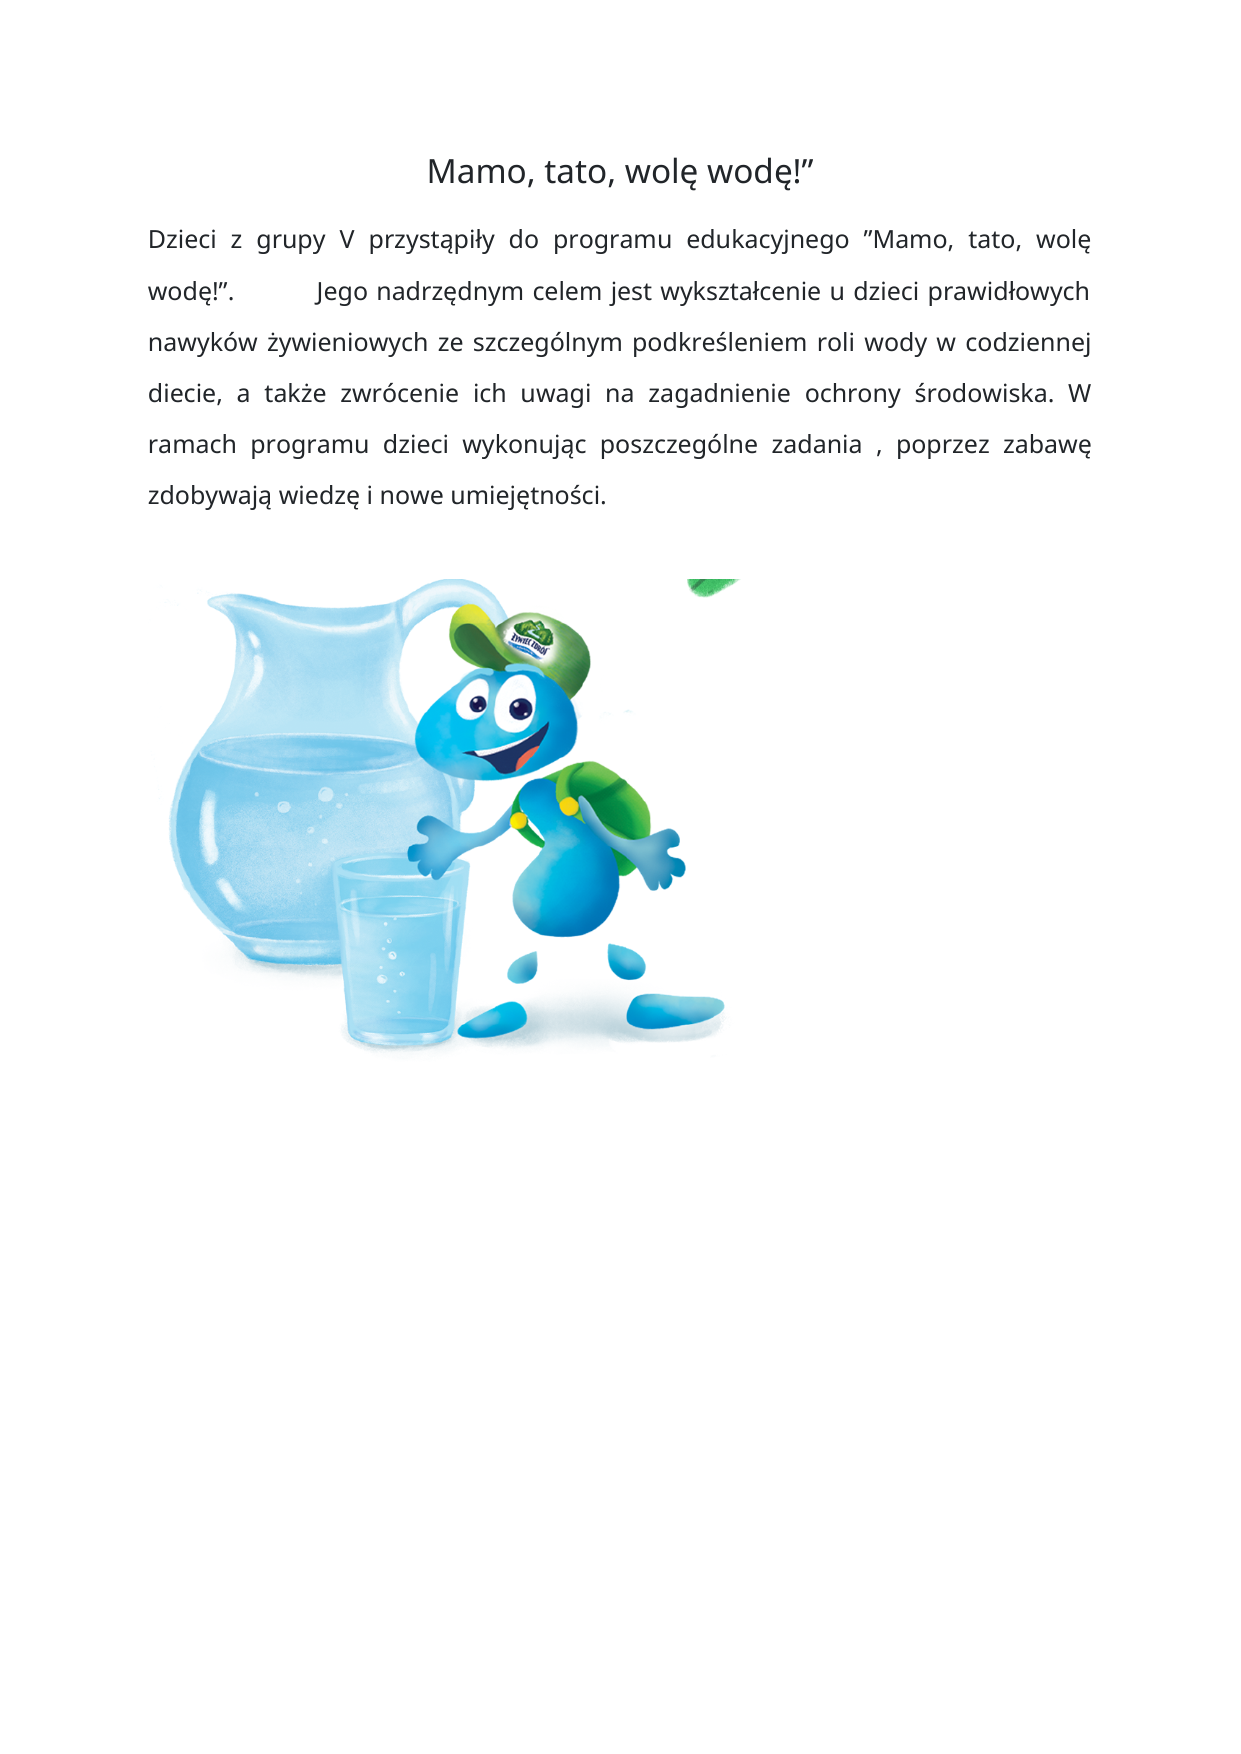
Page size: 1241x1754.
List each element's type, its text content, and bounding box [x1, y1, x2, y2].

text Mamo, tato, wolę wodę!” [148, 148, 1093, 193]
text Dzieci z grupy V przystąpiły do programu edukacyjnego ”Mamo, tato, wolę wodę!”. Jego nadrzędnym celem jest wykształcenie u dzieci prawidłowych nawyków żywieniowych ze szczególnym podkreśleniem roli wody w codziennej diecie, a także zwrócenie ich uwagi na zagadnienie ochrony środowiska. W ramach programu dzieci wykonując poszczególne zadania , poprzez zabawę zdobywają wiedzę i nowe umiejętności. [148, 222, 1093, 511]
picture [147, 579, 757, 1069]
